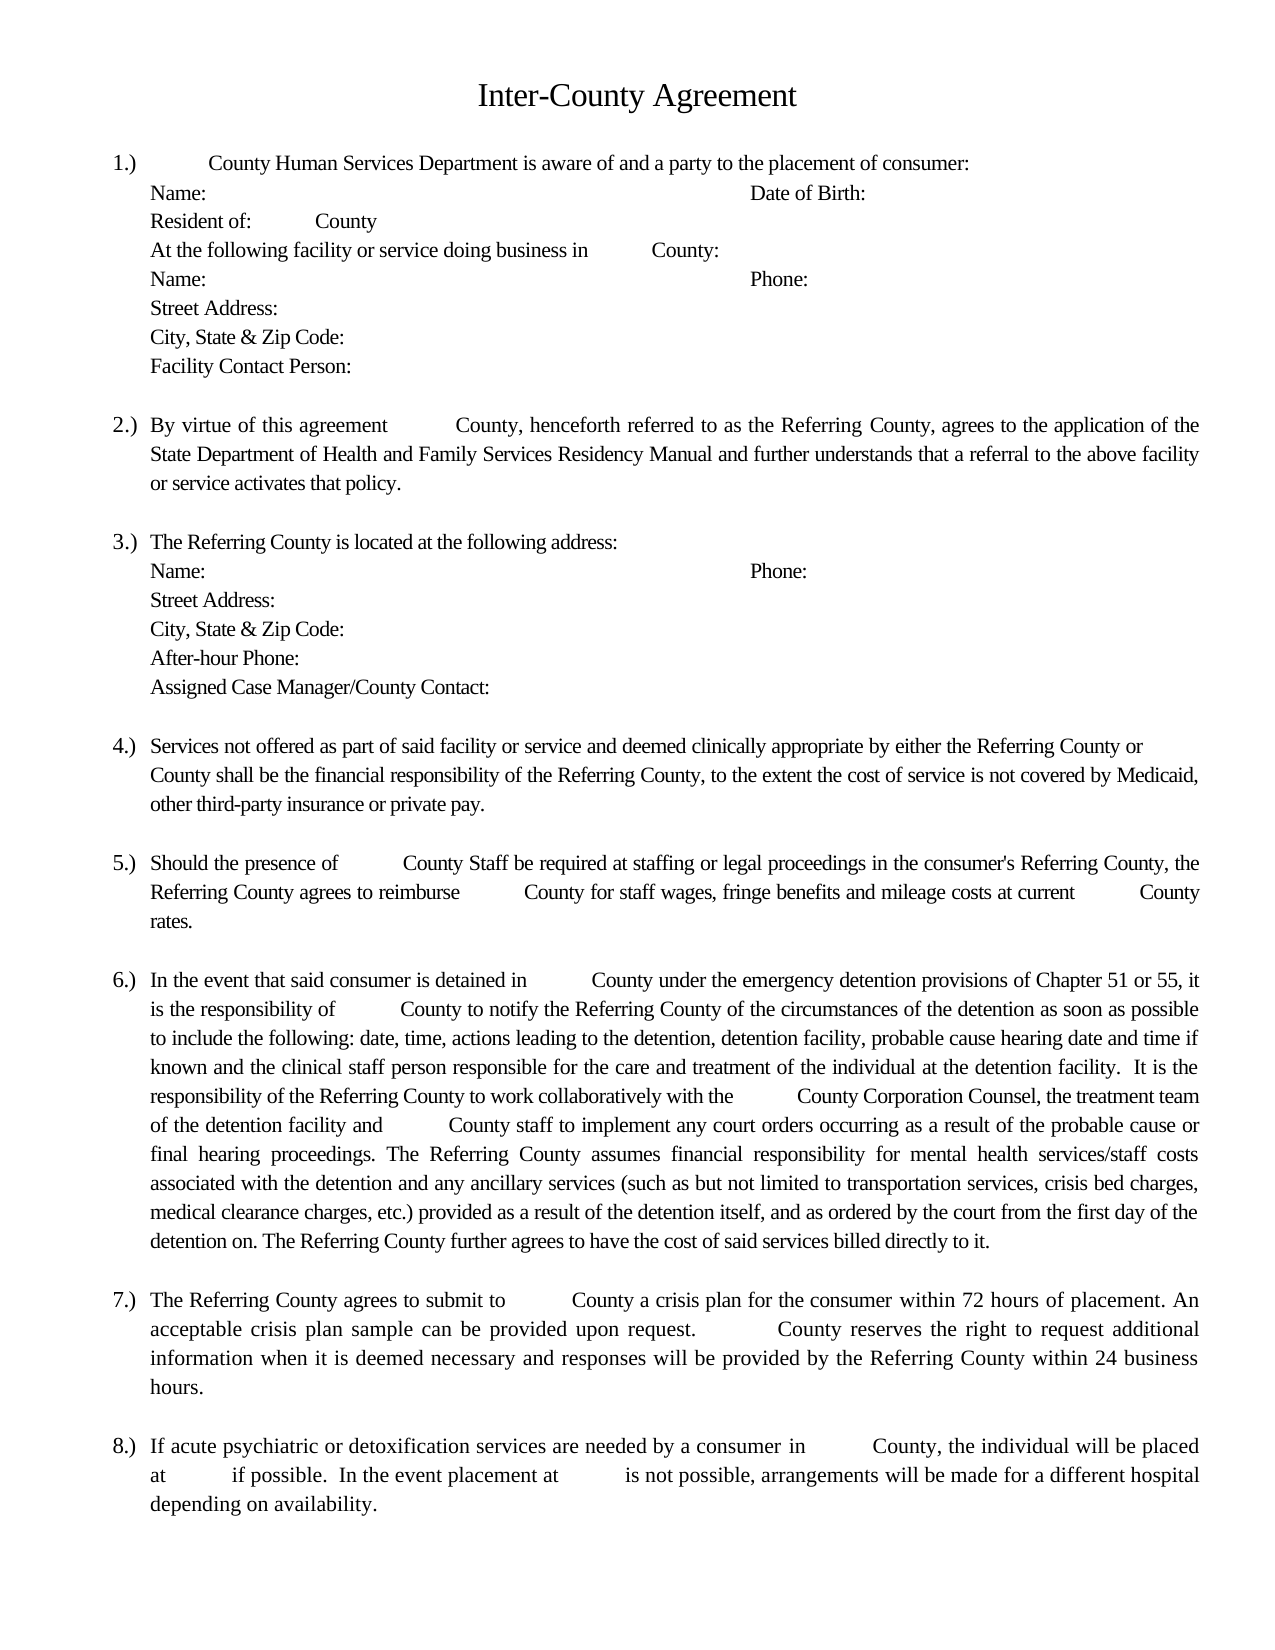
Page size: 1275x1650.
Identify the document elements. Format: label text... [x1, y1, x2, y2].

list Resident of: County [150, 208, 1200, 234]
list Services not offered as part of said facility or service and deemed clinically appropriate by either the Referring County or County shall be the financial responsibility of the Referring County, to the extent the cost of service is not covered by Medicaid, other third-party insurance or private pay. [112, 732, 1200, 816]
list City, State & Zip Code: [150, 616, 1200, 641]
list City, State & Zip Code: [150, 324, 1200, 349]
list Street Address: [150, 587, 1200, 612]
list County Human Services Department is aware of and a party to the placement of consumer: [112, 149, 1200, 176]
list At the following facility or service doing business in County: [150, 237, 1200, 263]
list The Referring County is located at the following address: [112, 528, 1200, 554]
list Street Address: [150, 295, 1200, 321]
list Assigned Case Manager/County Contact: [150, 674, 1200, 699]
list After-hour Phone: [150, 645, 1200, 670]
list Phone: [750, 558, 1200, 583]
list Name: [150, 266, 600, 292]
list In the event that said consumer is detained in County under the emergency detention provisions of Chapter 51 or 55, it is the responsibility of County to notify the Referring County of the circumstances of the detention as soon as possible to include the following: date, time, actions leading to the detention, detention facility, probable cause hearing date and time if known and the clinical staff person responsible for the care and treatment of the individual at the detention facility. It is the responsibility of the Referring County to work collaboratively with the County Corporation Counsel, the treatment team of the detention facility and County staff to implement any court orders occurring as a result of the probable cause or final hearing proceedings. The Referring County assumes financial responsibility for mental health services/staff costs associated with the detention and any ancillary services (such as but not limited to transportation services, crisis bed charges, medical clearance charges, etc.) provided as a result of the detention itself, and as ordered by the court from the first day of the detention on. The Referring County further agrees to have the cost of said services billed directly to it. [112, 966, 1200, 1253]
list Name: [150, 558, 600, 583]
list Should the presence of County Staff be required at staffing or legal proceedings in the consumer's Referring County, the Referring County agrees to reimburse County for staff wages, fringe benefits and mileage costs at current County rates. [112, 849, 1200, 933]
list Name: [150, 179, 600, 205]
list The Referring County agrees to submit to County a crisis plan for the consumer within 72 hours of placement. An acceptable crisis plan sample can be provided upon request. County reserves the right to request additional information when it is deemed necessary and responses will be provided by the Referring County within 24 business hours. [112, 1286, 1200, 1399]
list Phone: [750, 266, 1200, 292]
list By virtue of this agreement County, henceforth referred to as the Referring County, agrees to the application of the State Department of Health and Family Services Residency Manual and further understands that a referral to the above facility or service activates that policy. [112, 411, 1200, 495]
list Date of Birth: [750, 179, 1200, 205]
list If acute psychiatric or detoxification services are needed by a consumer in County, the individual will be placed at if possible. In the event placement at is not possible, arrangements will be made for a different hospital depending on availability. [112, 1432, 1200, 1516]
list Facility Contact Person: [150, 353, 1200, 378]
list Inter-County Agreement [75, 75, 1200, 113]
